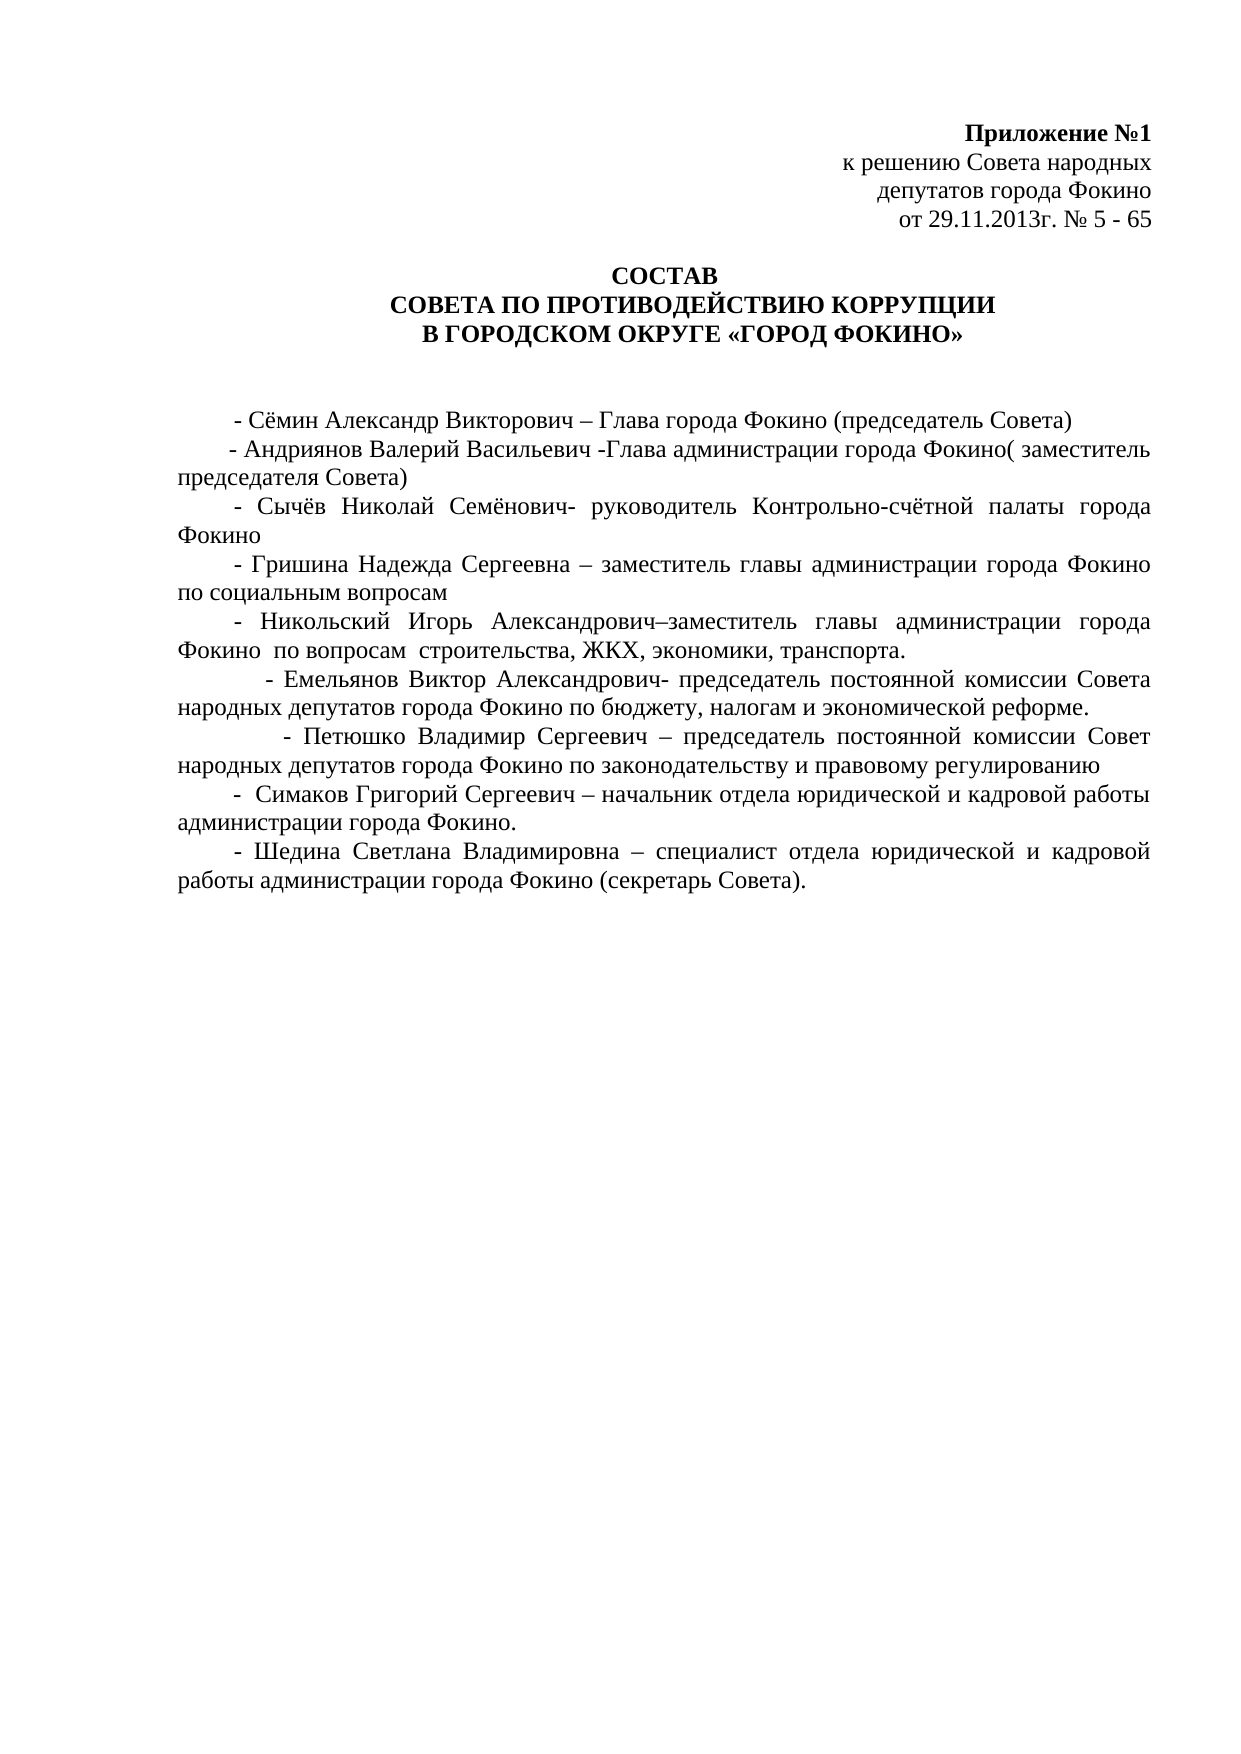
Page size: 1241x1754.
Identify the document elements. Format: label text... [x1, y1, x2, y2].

text к решению Совета народных [177, 147, 1152, 176]
text - Никольский Игорь Александрович–заместитель главы администрации города Фокино по вопросам строительства, ЖКХ, экономики, транспорта. [177, 606, 1152, 664]
text депутатов города Фокино [177, 176, 1152, 204]
text - Симаков Григорий Сергеевич – начальник отдела юридической и кадровой работы администрации города Фокино. [177, 779, 1152, 836]
text СОВЕТА ПО ПРОТИВОДЕЙСТВИЮ КОРРУПЦИИ [177, 290, 1152, 319]
text от 29.11.2013г. № 5 - 65 [177, 204, 1152, 233]
text - Шедина Светлана Владимировна – специалист отдела юридической и кадровой работы администрации города Фокино (секретарь Совета). [177, 836, 1152, 894]
text В ГОРОДСКОМ ОКРУГЕ «ГОРОД ФОКИНО» [177, 319, 1152, 347]
title СОСТАВ [177, 261, 1152, 290]
text - Емельянов Виктор Александрович- председатель постоянной комиссии Совета народных депутатов города Фокино по бюджету, налогам и экономической реформе. [177, 664, 1152, 721]
text - Петюшко Владимир Сергеевич – председатель постоянной комиссии Совет народных депутатов города Фокино по законодательству и правовому регулированию [177, 721, 1152, 779]
text - Сычёв Николай Семёнович- руководитель Контрольно-счётной палаты города Фокино [177, 491, 1152, 549]
text - Андриянов Валерий Васильевич -Глава администрации города Фокино( заместитель председателя Совета) [177, 434, 1152, 491]
text - Сёмин Александр Викторович – Глава города Фокино (председатель Совета) [177, 405, 1152, 434]
text Приложение №1 [177, 118, 1152, 147]
text - Гришина Надежда Сергеевна – заместитель главы администрации города Фокино по социальным вопросам [177, 549, 1152, 606]
